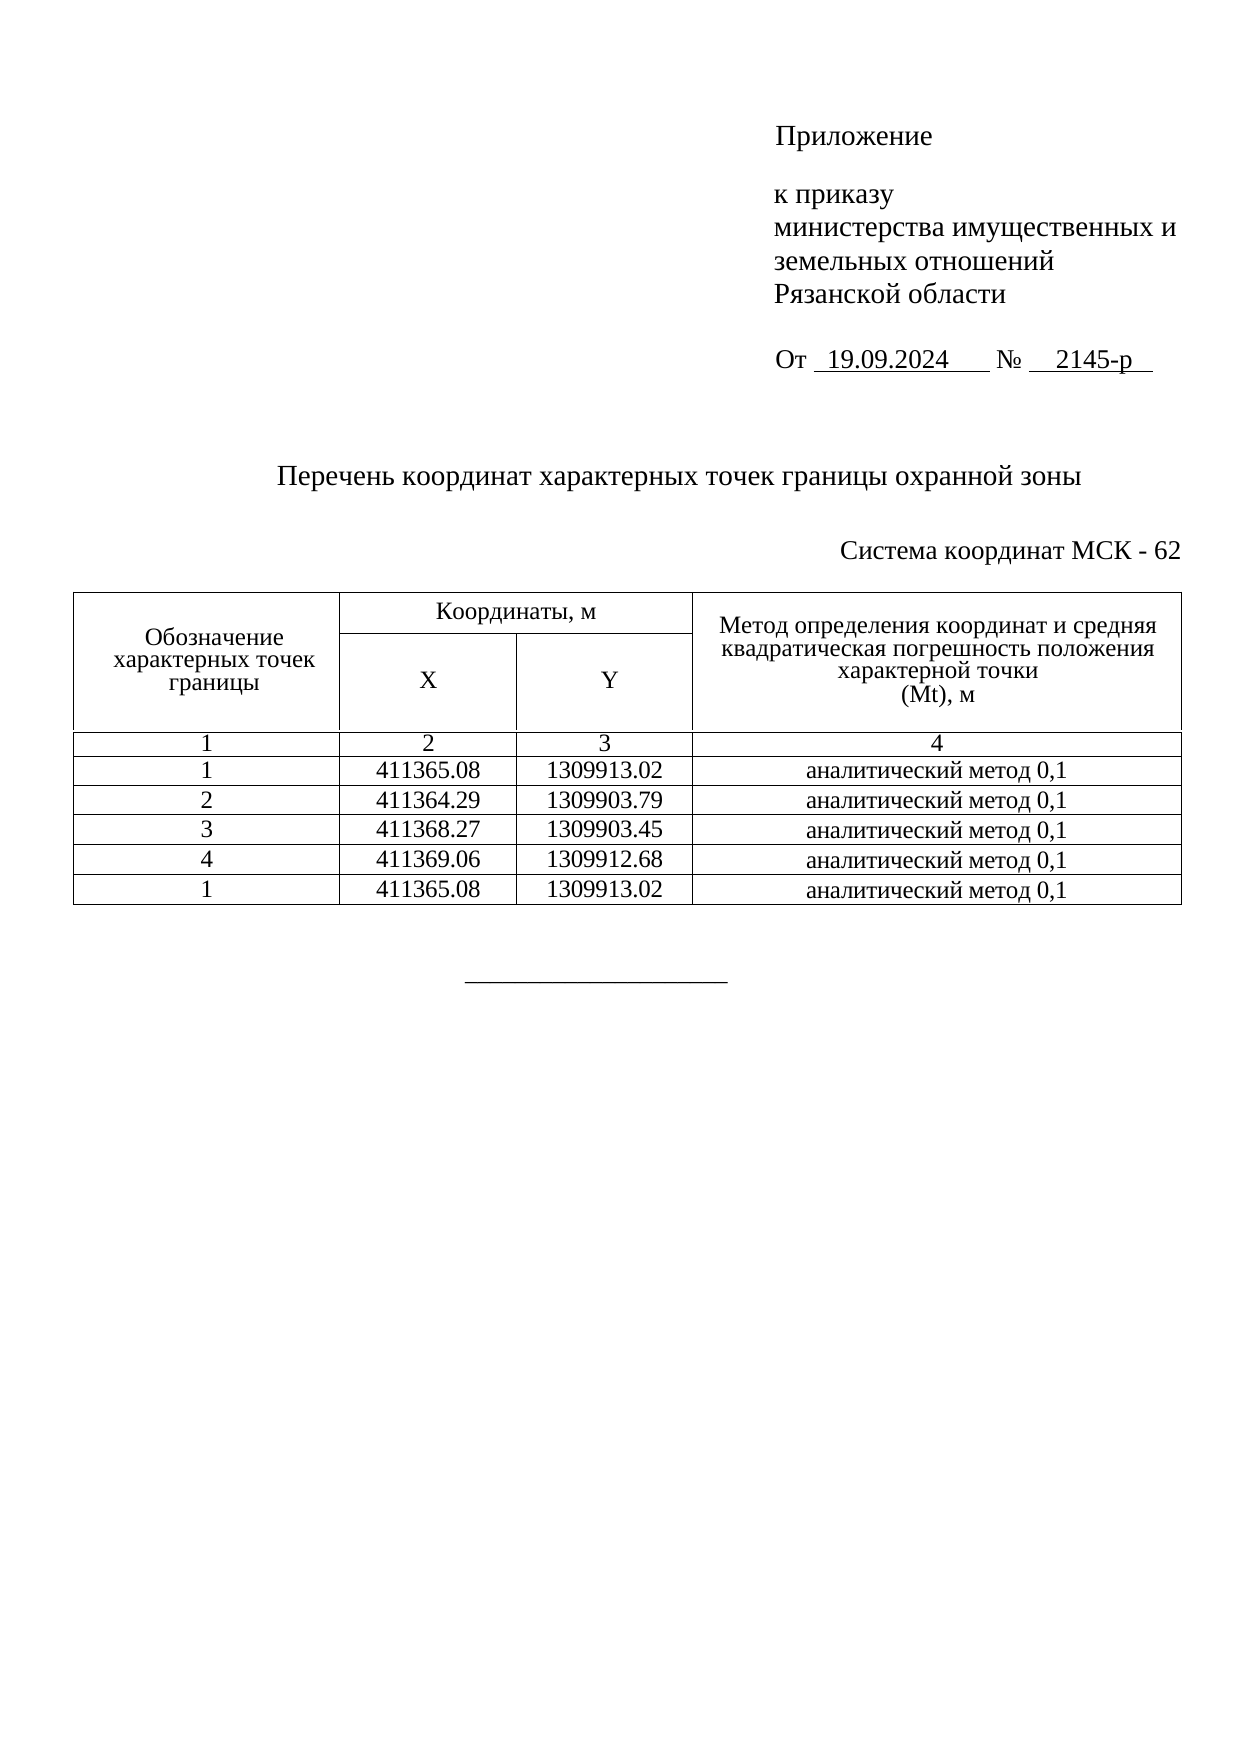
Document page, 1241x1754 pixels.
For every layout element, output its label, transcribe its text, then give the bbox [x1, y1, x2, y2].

text Перечень координат характерных точек границы охранной зоны [177, 458, 1181, 492]
table_cell аналитический метод 0,1 [693, 786, 1181, 814]
text _____________________ [177, 957, 1181, 986]
table_cell 1 [74, 875, 339, 904]
text Рязанской области [177, 276, 1181, 310]
table_header 2 [340, 733, 516, 756]
text От 19.09.2024 № 2145-р [177, 343, 1181, 374]
text Система координат МСК - 62 [177, 540, 1181, 565]
table_header 3 [517, 733, 692, 756]
table_header Обозначение характерных точек границы [74, 593, 339, 730]
table_header 1 [74, 733, 339, 756]
table_cell аналитический метод 0,1 [693, 815, 1181, 844]
text земельных отношений [177, 243, 1181, 276]
table_cell Х [340, 634, 516, 730]
table_cell 1309913.02 [517, 875, 692, 904]
table_cell аналитический метод 0,1 [693, 875, 1181, 904]
table_header Метод определения координат и средняя квадратическая погрешность положения характерной точки (Мt), м [693, 593, 1181, 730]
table_cell 411364.29 [340, 786, 516, 814]
text Приложение [177, 118, 1181, 152]
table_cell 411365.08 [340, 757, 516, 784]
table_header 4 [693, 733, 1181, 756]
table_cell 1309913.02 [517, 757, 692, 784]
table_cell аналитический метод 0,1 [693, 845, 1181, 874]
table_cell 4 [74, 845, 339, 874]
table_cell 1309912.68 [517, 845, 692, 874]
table_cell аналитический метод 0,1 [693, 757, 1181, 784]
table_cell 411365.08 [340, 875, 516, 904]
table_cell 1309903.79 [517, 786, 692, 814]
table_cell 1309903.45 [517, 815, 692, 844]
table_cell 3 [74, 815, 339, 844]
table_cell 411368.27 [340, 815, 516, 844]
table_cell 2 [74, 786, 339, 814]
table_cell 1 [74, 757, 339, 784]
text к приказу [693, 176, 1181, 209]
text министерства имущественных и [693, 209, 1181, 243]
table_cell Y [517, 634, 692, 730]
table_header Координаты, м [340, 593, 692, 633]
table_cell 411369.06 [340, 845, 516, 874]
